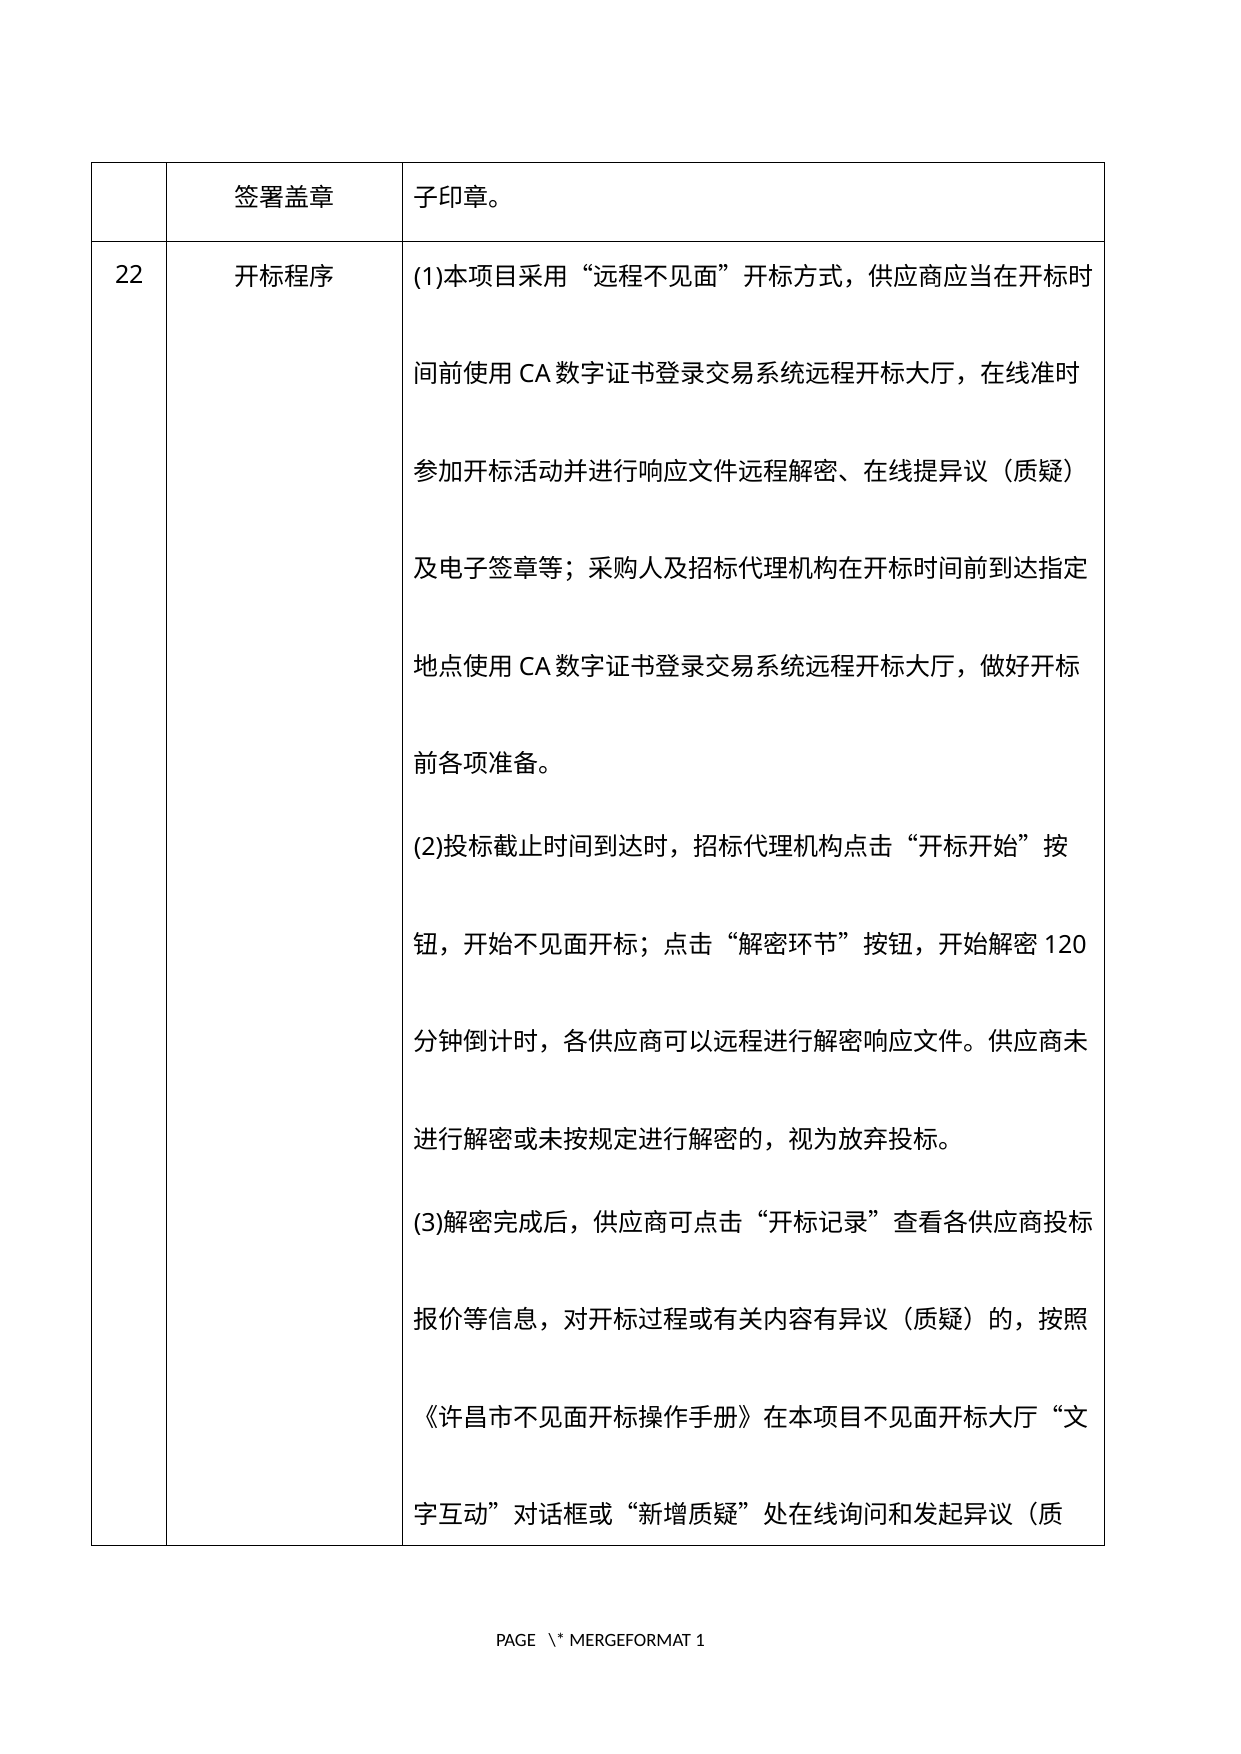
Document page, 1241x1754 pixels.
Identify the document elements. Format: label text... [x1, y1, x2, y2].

table_cell 开标程序 [167, 242, 402, 1545]
table_cell 响应文件的 签署盖章 [167, 163, 402, 241]
table_cell 22 [92, 242, 166, 1545]
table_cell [403, 242, 1104, 1545]
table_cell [403, 163, 1104, 241]
table_cell 21 [92, 163, 166, 241]
